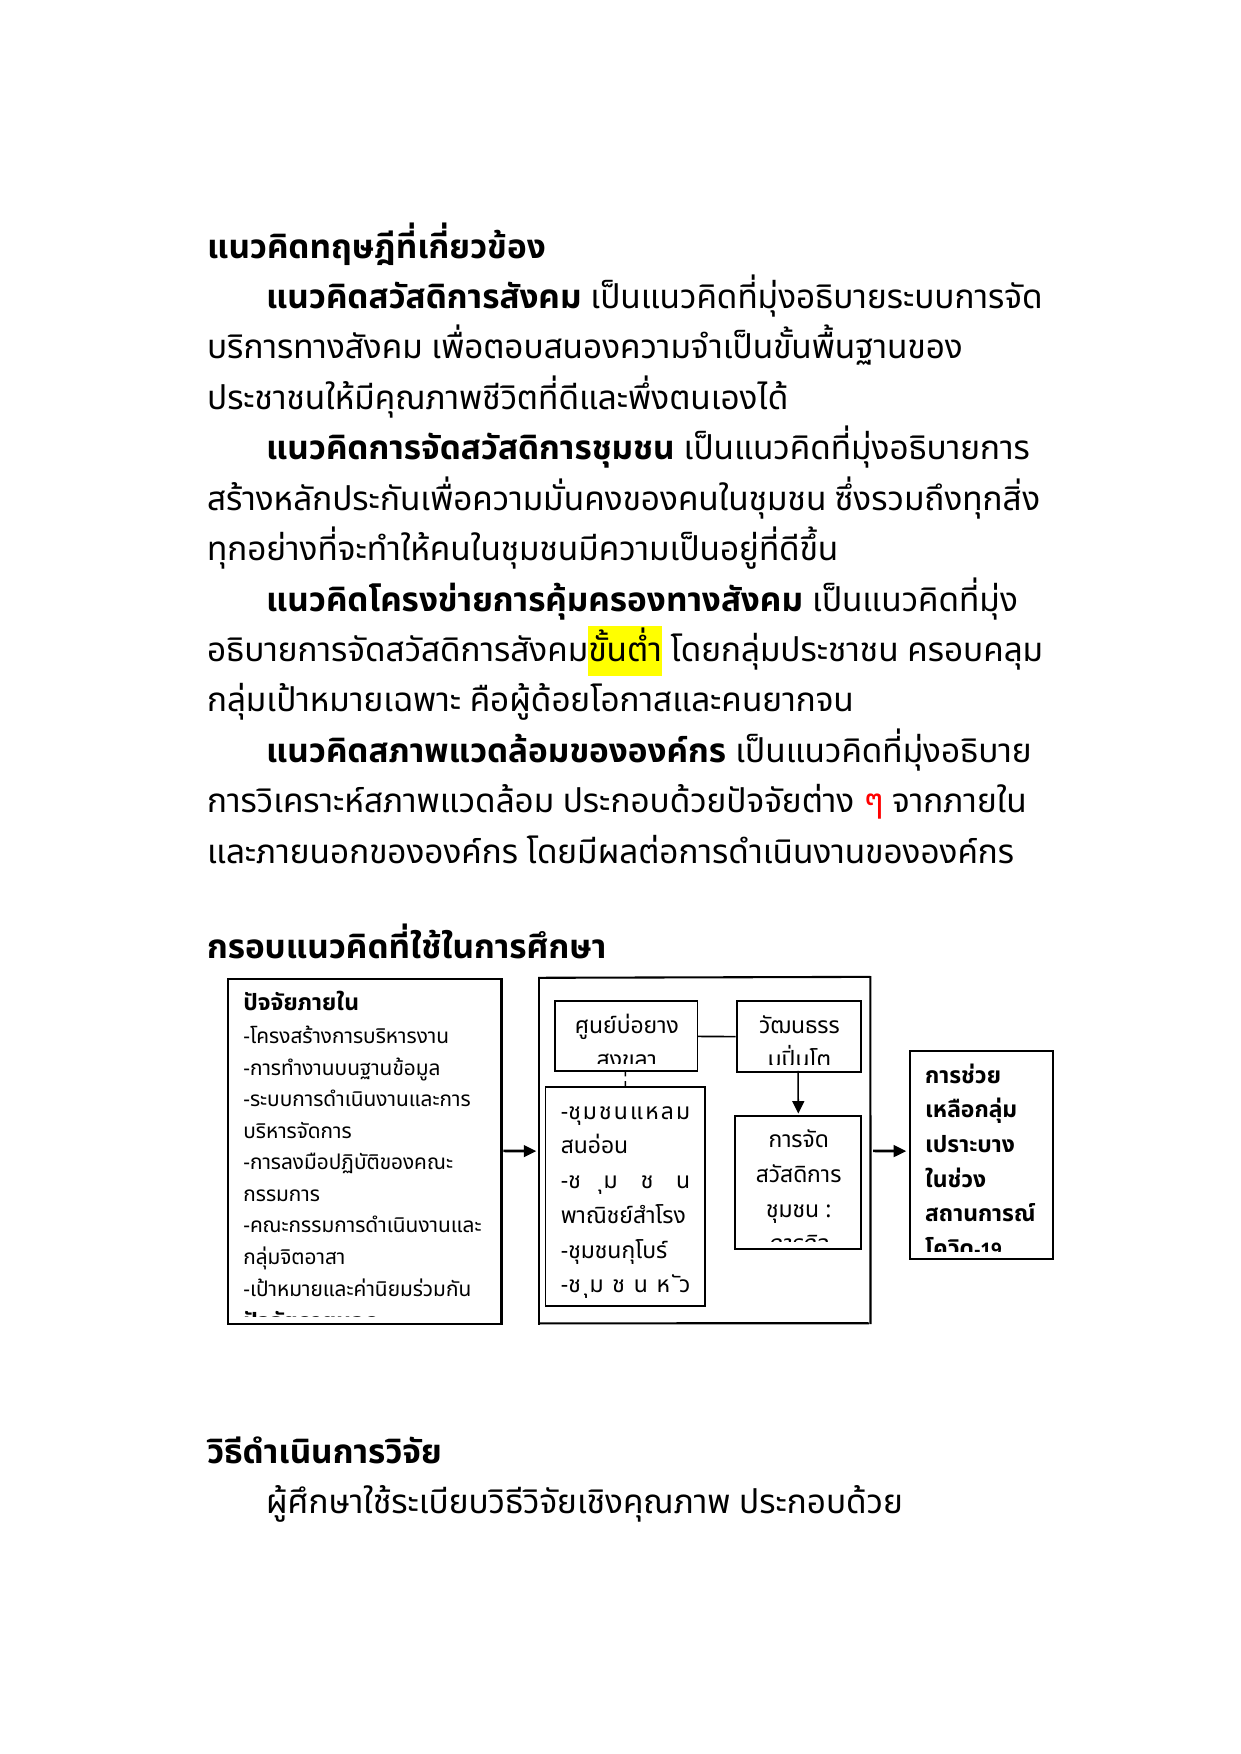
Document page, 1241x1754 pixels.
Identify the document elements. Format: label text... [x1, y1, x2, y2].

text กรอบแนวคิดที่ใช้ในการศึกษา [207, 923, 1063, 974]
text แนวคิดสภาพแวดล้อมขององค์กร เป็นแนวคิดที่มุ่งอธิบายการวิเคราะห์สภาพแวดล้อม ประกอบด้วยปัจจัยต่าง ๆ จากภายในและภายนอกขององค์กร โดยมีผลต่อการดำเนินงานขององค์กร [207, 727, 1063, 878]
text วิธีดำเนินการวิจัย [207, 1428, 1063, 1478]
text แนวคิดโครงข่ายการคุ้มครองทางสังคม เป็นแนวคิดที่มุ่งอธิบายการจัดสวัสดิการสังคมขั้นต่ำ โดยกลุ่มประชาชน ครอบคลุมกลุ่มเป้าหมายเฉพาะ คือผู้ด้อยโอกาสและคนยากจน [207, 576, 1063, 727]
text แนวคิดทฤษฎีที่เกี่ยวข้อง [207, 223, 1063, 273]
text ผู้ศึกษาใช้ระเบียบวิธีวิจัยเชิงคุณภาพ ประกอบด้วย [207, 1478, 1063, 1529]
text แนวคิดการจัดสวัสดิการชุมชน เป็นแนวคิดที่มุ่งอธิบายการสร้างหลักประกันเพื่อความมั่นคงของคนในชุมชน ซึ่งรวมถึงทุกสิ่งทุกอย่างที่จะทำให้คนในชุมชนมีความเป็นอยู่ที่ดีขึ้น [207, 424, 1063, 576]
text แนวคิดสวัสดิการสังคม เป็นแนวคิดที่มุ่งอธิบายระบบการจัดบริการทางสังคม เพื่อตอบสนองความจำเป็นขั้นพื้นฐานของประชาชนให้มีคุณภาพชีวิตที่ดีและพึ่งตนเองได้ [207, 273, 1063, 424]
